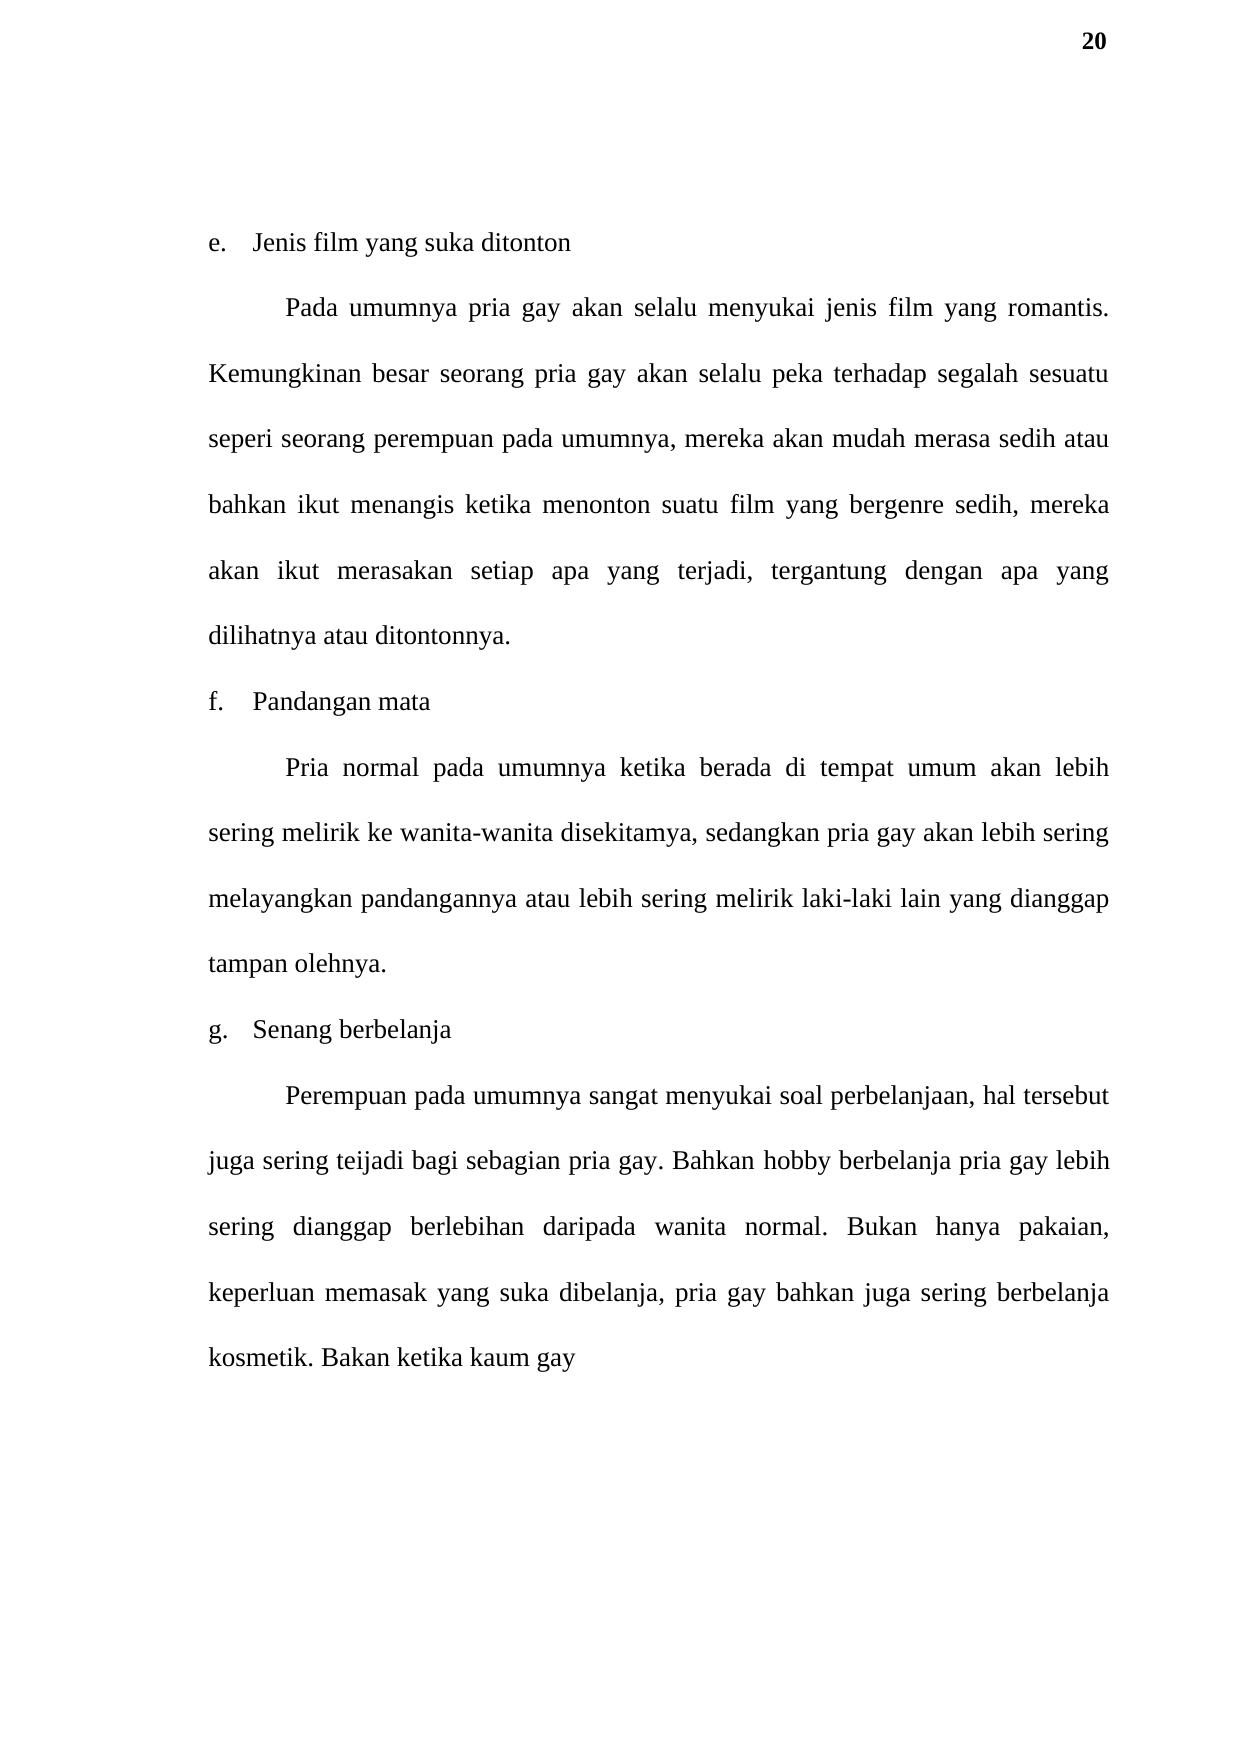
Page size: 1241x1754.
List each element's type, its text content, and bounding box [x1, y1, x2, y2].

text Pada umumnya pria gay akan selalu menyukai jenis film yang romantis. Kemungkinan besar seorang pria gay akan selalu peka terhadap segalah sesuatu seperi seorang perempuan pada umumnya, mereka akan mudah merasa sedih atau bahkan ikut menangis ketika menonton suatu film yang bergenre sedih, mereka akan ikut merasakan setiap apa yang terjadi, tergantung dengan apa yang dilihatnya atau ditontonnya. [208, 264, 1110, 658]
list Jenis film yang suka ditonton [208, 198, 1110, 264]
list Pandangan mata [208, 658, 1110, 723]
list Senang berbelanja [208, 986, 1110, 1052]
text Pria normal pada umumnya ketika berada di tempat umum akan lebih sering melirik ke wanita-wanita disekitamya, sedangkan pria gay akan lebih sering melayangkan pandangannya atau lebih sering melirik laki-laki lain yang dianggap tampan olehnya. [208, 723, 1110, 986]
text Perempuan pada umumnya sangat menyukai soal perbelanjaan, hal tersebut juga sering teijadi bagi sebagian pria gay. Bahkan hobby berbelanja pria gay lebih sering dianggap berlebihan daripada wanita normal. Bukan hanya pakaian, keperluan memasak yang suka dibelanja, pria gay bahkan juga sering berbelanja kosmetik. Bakan ketika kaum gay [208, 1052, 1110, 1380]
